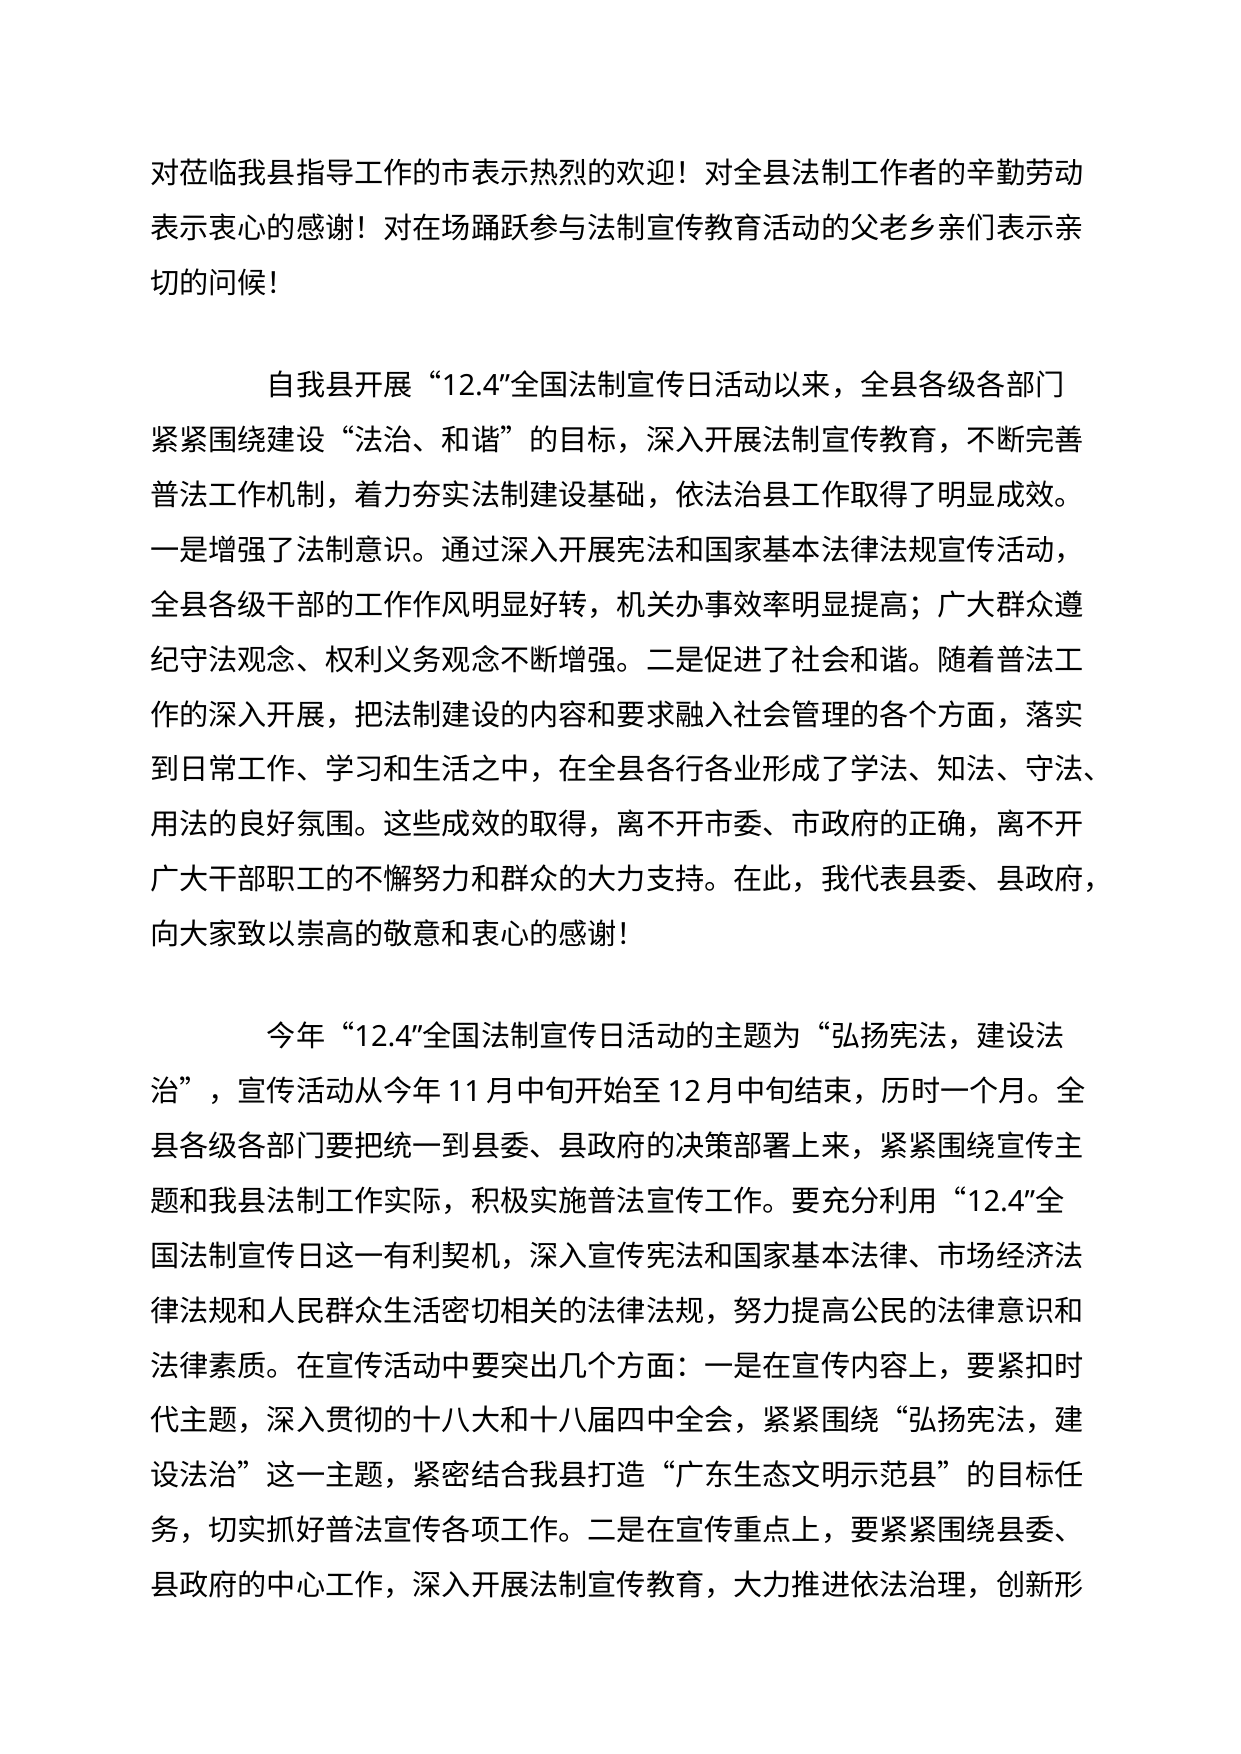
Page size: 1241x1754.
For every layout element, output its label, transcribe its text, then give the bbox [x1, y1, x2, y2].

text 自我县开展“12.4”全国法制宣传日活动以来，全县各级各部门紧紧围绕建设“法治、和谐”的目标，深入开展法制宣传教育，不断完善普法工作机制，着力夯实法制建设基础，依法治县工作取得了明显成效。一是增强了法制意识。通过深入开展宪法和国家基本法律法规宣传活动，全县各级干部的工作作风明显好转，机关办事效率明显提高；广大群众遵纪守法观念、权利义务观念不断增强。二是促进了社会和谐。随着普法工作的深入开展，把法制建设的内容和要求融入社会管理的各个方面，落实到日常工作、学习和生活之中，在全县各行各业形成了学法、知法、守法、用法的良好氛围。这些成效的取得，离不开市委、市政府的正确，离不开广大干部职工的不懈努力和群众的大力支持。在此，我代表县委、县政府，向大家致以崇高的敬意和衷心的感谢！ [150, 362, 1090, 953]
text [150, 150, 1090, 302]
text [150, 1012, 1090, 1604]
